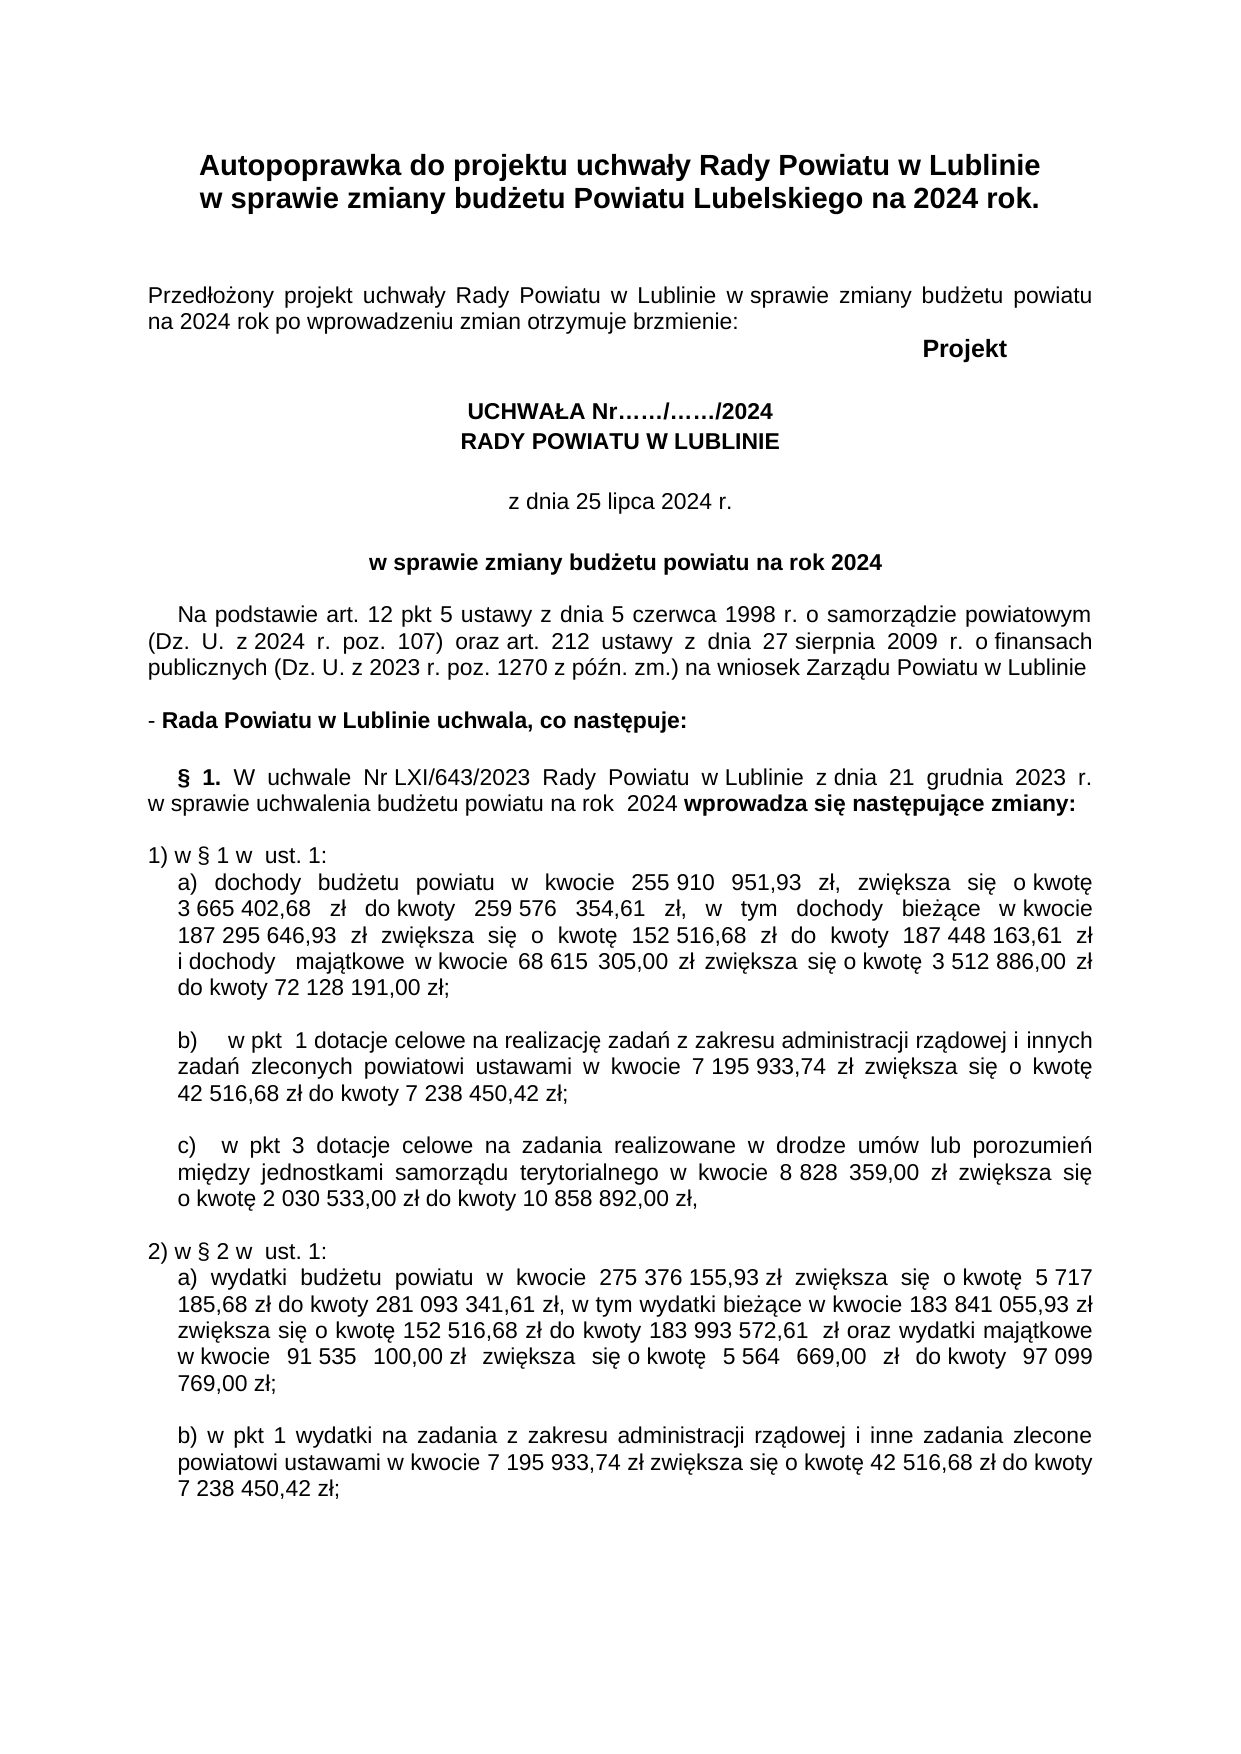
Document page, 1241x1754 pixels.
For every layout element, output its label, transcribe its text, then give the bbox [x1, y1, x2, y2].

text b) w pkt 1 wydatki na zadania z zakresu administracji rządowej i inne zadania zlecone powiatowi ustawami w kwocie 7 195 933,74 zł zwiększa się o kwotę 42 516,68 zł do kwoty 7 238 450,42 zł; [177, 1422, 1093, 1501]
text Projekt [148, 334, 1093, 363]
text - Rada Powiatu w Lublinie uchwala, co następuje: [148, 707, 1093, 733]
text Autopoprawka do projektu uchwały Rady Powiatu w Lublinie w sprawie zmiany budżetu Powiatu Lubelskiego na 2024 rok. [148, 148, 1093, 215]
text w sprawie zmiany budżetu powiatu na rok 2024 [339, 549, 1093, 575]
text a) dochody budżetu powiatu w kwocie 255 910 951,93 zł, zwiększa się o kwotę 3 665 402,68 zł do kwoty 259 576 354,61 zł, w tym dochody bieżące w kwocie 187 295 646,93 zł zwiększa się o kwotę 152 516,68 zł do kwoty 187 448 163,61 zł i dochody majątkowe w kwocie 68 615 305,00 zł zwiększa się o kwotę 3 512 886,00 zł do kwoty 72 128 191,00 zł; [177, 869, 1093, 1001]
text z dnia 25 lipca 2024 r. [148, 488, 1093, 515]
text Na podstawie art. 12 pkt 5 ustawy z dnia 5 czerwca 1998 r. o samorządzie powiatowym (Dz. U. z 2024 r. poz. 107) oraz art. 212 ustawy z dnia 27 sierpnia 2009 r. o finansach publicznych (Dz. U. z 2023 r. poz. 1270 z późn. zm.) na wniosek Zarządu Powiatu w Lublinie [148, 601, 1093, 681]
text § 1. W uchwale Nr LXI/643/2023 Rady Powiatu w Lublinie z dnia 21 grudnia 2023 r. w sprawie uchwalenia budżetu powiatu na rok 2024 wprowadza się następujące zmiany: [148, 763, 1093, 816]
text Przedłożony projekt uchwały Rady Powiatu w Lublinie w sprawie zmiany budżetu powiatu na 2024 rok po wprowadzeniu zmian otrzymuje brzmienie: [148, 282, 1093, 334]
list w pkt 3 dotacje celowe na zadania realizowane w drodze umów lub porozumień między jednostkami samorządu terytorialnego w kwocie 8 828 359,00 zł zwiększa się o kwotę 2 030 533,00 zł do kwoty 10 858 892,00 zł, [177, 1132, 1093, 1211]
text 1) w § 1 w ust. 1: [148, 842, 1093, 869]
text RADY POWIATU W LUBLINIE [148, 428, 1093, 454]
list w pkt 1 dotacje celowe na realizację zadań z zakresu administracji rządowej i innych zadań zleconych powiatowi ustawami w kwocie 7 195 933,74 zł zwiększa się o kwotę 42 516,68 zł do kwoty 7 238 450,42 zł; [177, 1027, 1093, 1106]
text UCHWAŁA Nr……/……/2024 [148, 398, 1093, 424]
text a) wydatki budżetu powiatu w kwocie 275 376 155,93 zł zwiększa się o kwotę 5 717 185,68 zł do kwoty 281 093 341,61 zł, w tym wydatki bieżące w kwocie 183 841 055,93 zł zwiększa się o kwotę 152 516,68 zł do kwoty 183 993 572,61 zł oraz wydatki majątkowe w kwocie 91 535 100,00 zł zwiększa się o kwotę 5 564 669,00 zł do kwoty 97 099 769,00 zł; [177, 1264, 1093, 1396]
text 2) w § 2 w ust. 1: [148, 1238, 1093, 1264]
